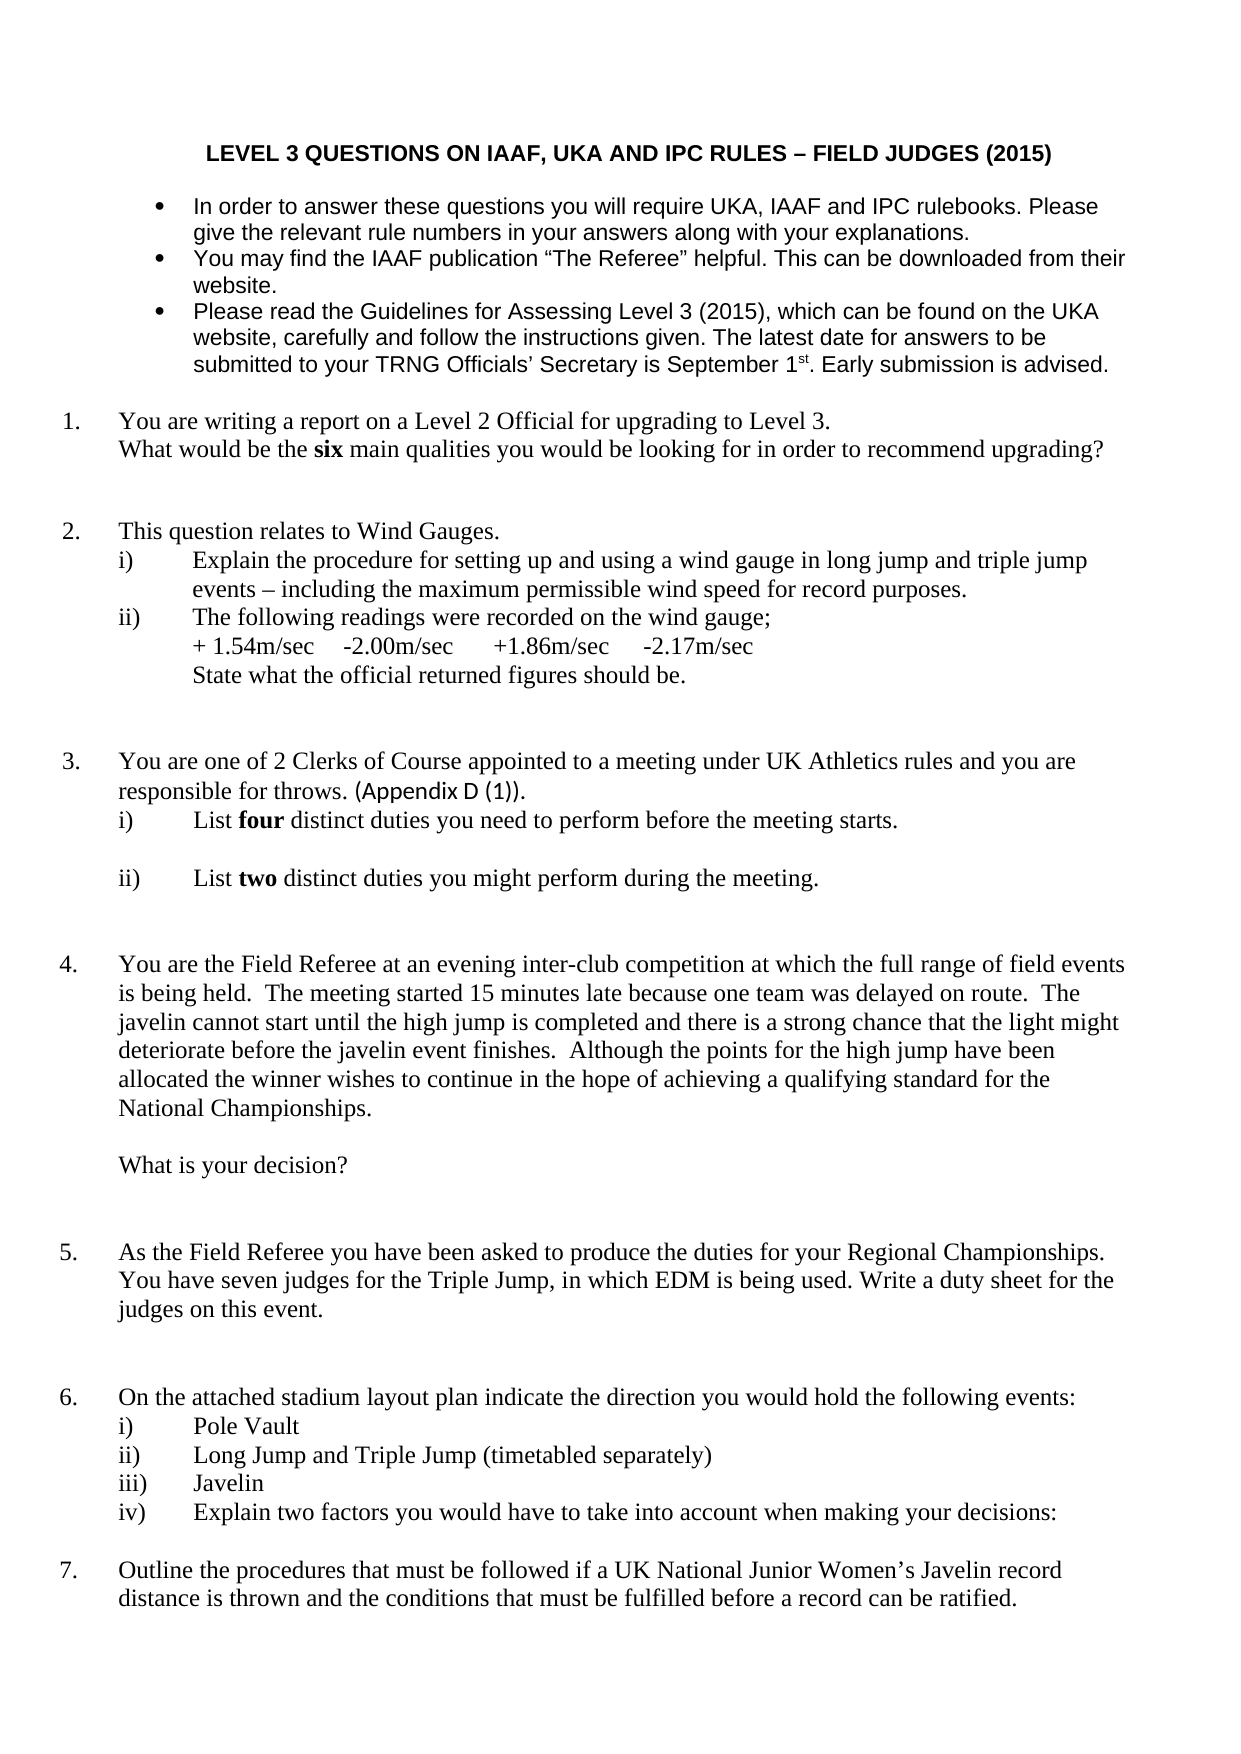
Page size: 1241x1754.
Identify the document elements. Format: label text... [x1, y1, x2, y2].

text iii) Javelin [118, 1468, 1140, 1497]
text + 1.54m/sec -2.00m/sec +1.86m/sec -2.17m/sec [192, 631, 1140, 660]
text i) Pole Vault [118, 1411, 1140, 1440]
list Outline the procedures that must be followed if a UK National Junior Women’s Javelin record distance is thrown and the conditions that must be fulfilled before a record can be ratified. [59, 1555, 1140, 1612]
text State what the official returned figures should be. [192, 660, 1140, 689]
list List four distinct duties you need to perform before the meeting starts. [118, 805, 1140, 834]
text ii) Long Jump and Triple Jump (timetabled separately) [118, 1440, 1140, 1468]
list You are the Field Referee at an evening inter-club competition at which the full range of field events is being held. The meeting started 15 minutes late because one team was delayed on route. The javelin cannot start until the high jump is completed and there is a strong chance that the light might deteriorate before the javelin event finishes. Although the points for the high jump have been allocated the winner wishes to continue in the hope of achieving a qualifying standard for the National Championships. [59, 949, 1140, 1122]
list Please read the Guidelines for Assessing Level 3 (2015), which can be found on the UKA website, carefully and follow the instructions given. The latest date for answers to be submitted to your TRNG Officials’ Secretary is September 1st. Early submission is advised. [156, 298, 1140, 377]
list This question relates to Wind Gauges. [62, 516, 1140, 545]
list Explain the procedure for setting up and using a wind gauge in long jump and triple jump events – including the maximum permissible wind speed for record purposes. [118, 545, 1140, 602]
list As the Field Referee you have been asked to produce the duties for your Regional Championships. You have seven judges for the Triple Jump, in which EDM is being used. Write a duty sheet for the judges on this event. [59, 1237, 1140, 1323]
list List two distinct duties you might perform during the meeting. [118, 863, 1140, 892]
text What is your decision? [118, 1150, 1140, 1179]
list You may find the IAAF publication “The Referee” helpful. This can be downloaded from their website. [156, 245, 1140, 298]
list On the attached stadium layout plan indicate the direction you would hold the following events: [59, 1382, 1140, 1411]
text LEVEL 3 QUESTIONS ON IAAF, UKA AND IPC RULES – FIELD JUDGES (2015) [118, 140, 1140, 166]
list You are writing a report on a Level 2 Official for upgrading to Level 3. [62, 406, 1140, 434]
text iv) Explain two factors you would have to take into account when making your decisions: [118, 1497, 1140, 1526]
list In order to answer these questions you will require UKA, IAAF and IPC rulebooks. Please give the relevant rule numbers in your answers along with your explanations. [156, 193, 1140, 245]
text What would be the six main qualities you would be looking for in order to recommend upgrading? [118, 434, 1140, 463]
list You are one of 2 Clerks of Course appointed to a meeting under UK Athletics rules and you are responsible for throws. (Appendix D (1)). [62, 746, 1140, 805]
list The following readings were recorded on the wind gauge; [118, 602, 1140, 631]
